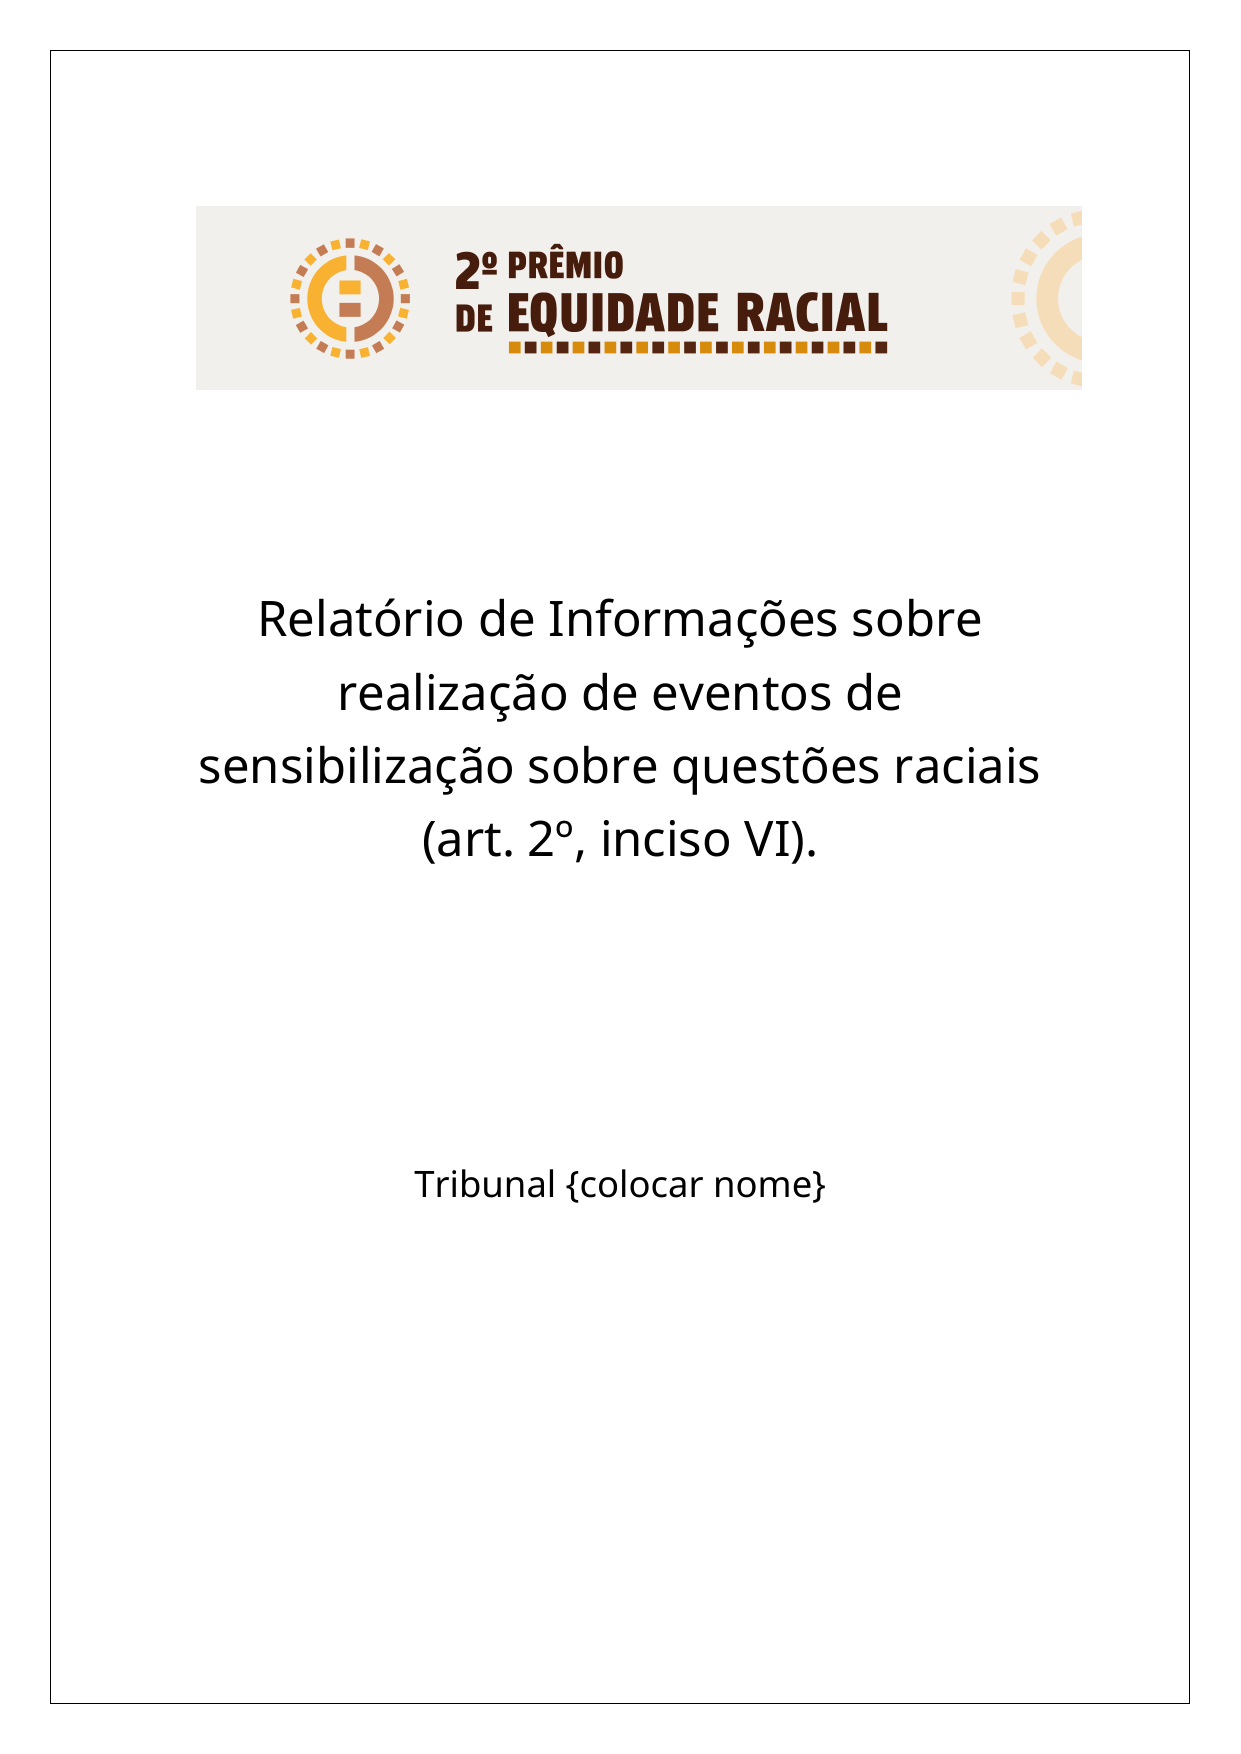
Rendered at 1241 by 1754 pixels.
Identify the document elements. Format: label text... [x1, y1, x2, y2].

text Tribunal {colocar nome} [177, 1158, 1063, 1208]
text Relatório de Informações sobre realização de eventos de sensibilização sobre questões raciais (art. 2º, inciso VI). [177, 584, 1063, 871]
